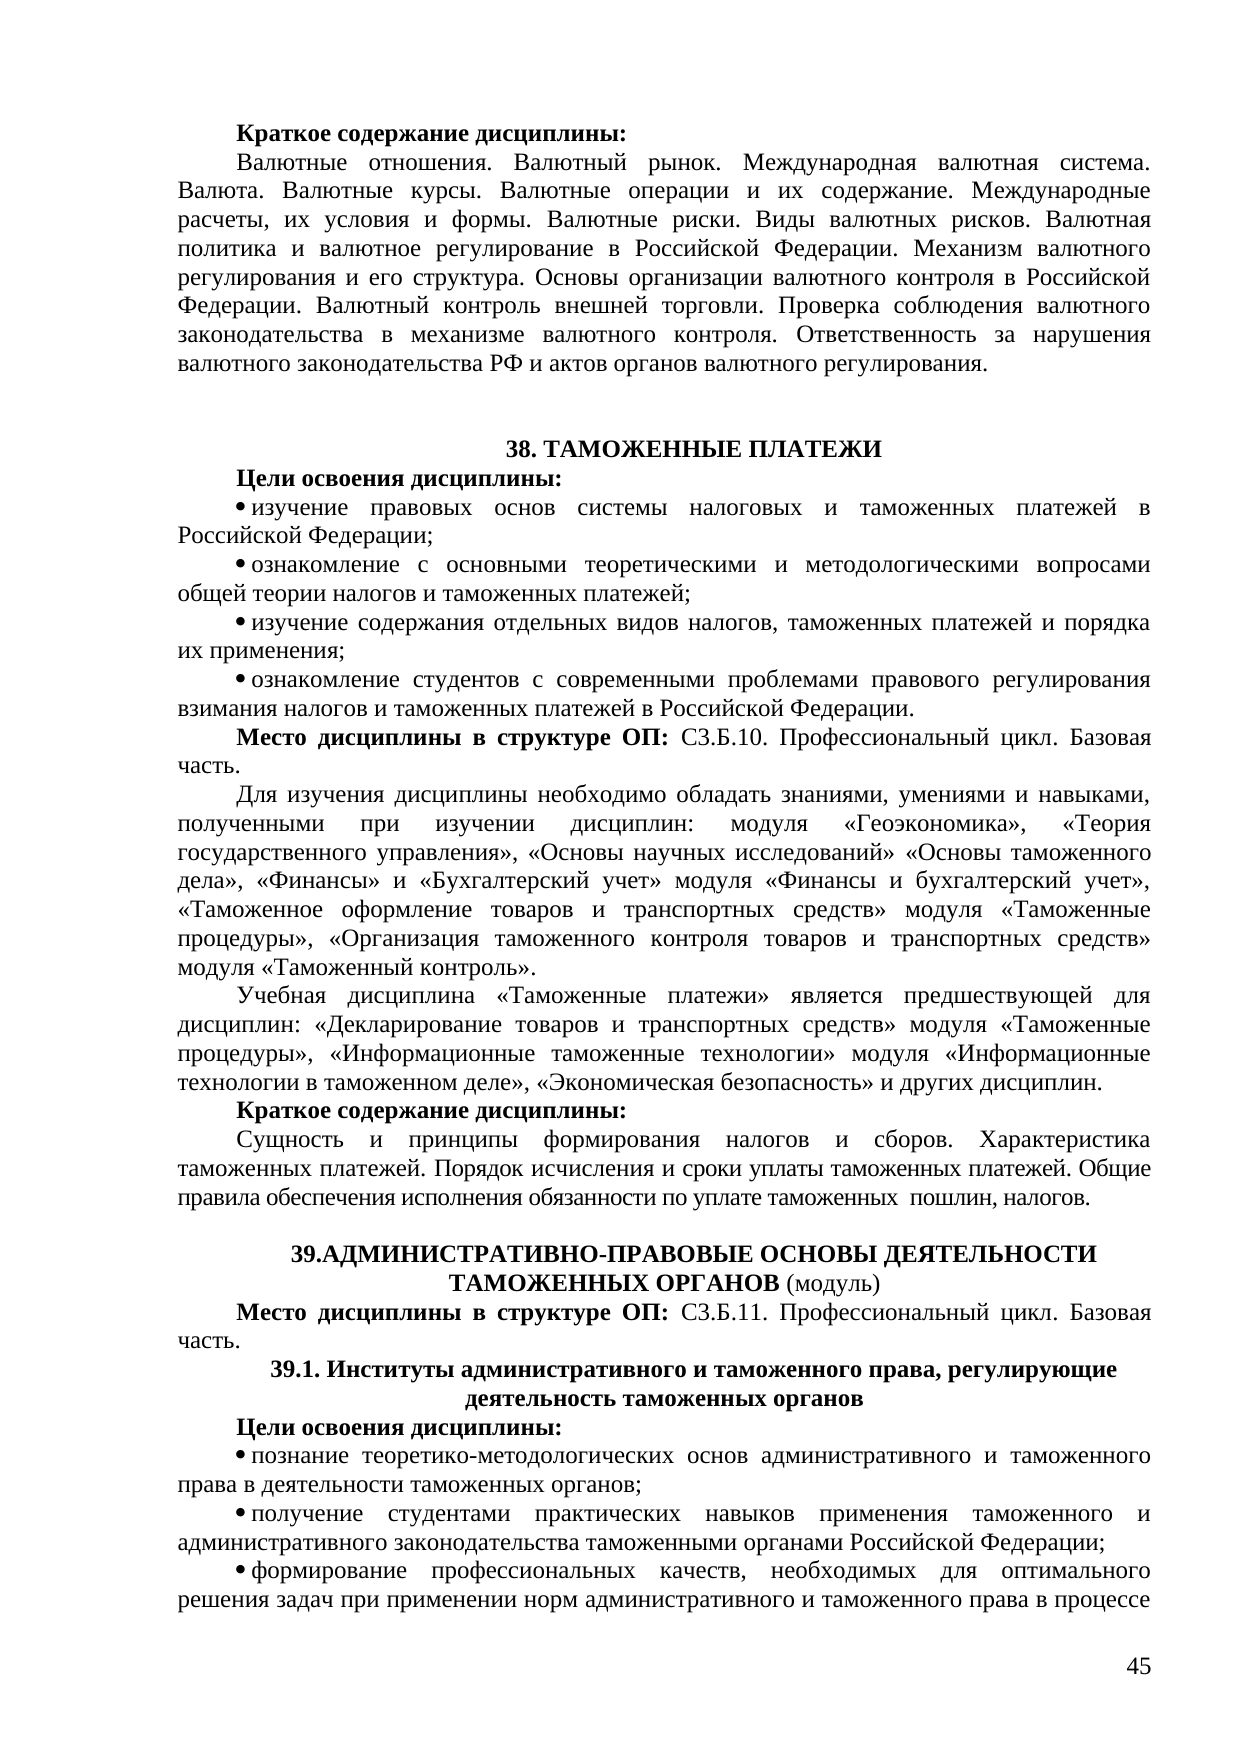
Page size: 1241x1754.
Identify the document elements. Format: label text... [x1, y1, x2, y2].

list изучение содержания отдельных видов налогов, таможенных платежей и порядка их применения; [177, 607, 1152, 664]
list изучение правовых основ системы налоговых и таможенных платежей в Российской Федерации; [177, 492, 1152, 549]
text Для изучения дисциплины необходимо обладать знаниями, умениями и навыками, полученными при изучении дисциплин: модуля «Геоэкономика», «Теория государственного управления», «Основы научных исследований» «Основы таможенного дела», «Финансы» и «Бухгалтерский учет» модуля «Финансы и бухгалтерский учет», «Таможенное оформление товаров и транспортных средств» модуля «Таможенные процедуры», «Организация таможенного контроля товаров и транспортных средств» модуля «Таможенный контроль». [177, 779, 1152, 981]
text Учебная дисциплина «Таможенные платежи» является предшествующей для дисциплин: «Декларирование товаров и транспортных средств» модуля «Таможенные процедуры», «Информационные таможенные технологии» модуля «Информационные технологии в таможенном деле», «Экономическая безопасность» и других дисциплин. [177, 981, 1152, 1096]
text Сущность и принципы формирования налогов и сборов. Характеристика таможенных платежей. Порядок исчисления и сроки уплаты таможенных платежей. Общие правила обеспечения исполнения обязанности по уплате таможенных пошлин, налогов. [177, 1124, 1152, 1211]
list познание теоретико-методологических основ административного и таможенного права в деятельности таможенных органов; [177, 1441, 1152, 1498]
text Место дисциплины в структуре ОП: С3.Б.11. Профессиональный цикл. Базовая часть. [177, 1297, 1152, 1354]
text Краткое содержание дисциплины: [177, 118, 1152, 147]
text Краткое содержание дисциплины: [177, 1096, 1152, 1124]
text Цели освоения дисциплины: [177, 463, 1152, 492]
text Цели освоения дисциплины: [177, 1412, 1152, 1441]
list ознакомление студентов с современными проблемами правового регулирования взимания налогов и таможенных платежей в Российской Федерации. [177, 664, 1152, 722]
text 39.1. Институты административного и таможенного права, регулирующие деятельность таможенных органов [177, 1354, 1152, 1412]
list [177, 1556, 1152, 1613]
text Валютные отношения. Валютный рынок. Международная валютная система. Валюта. Валютные курсы. Валютные операции и их содержание. Международные расчеты, их условия и формы. Валютные риски. Виды валютных рисков. Валютная политика и валютное регулирование в Российской Федерации. Механизм валютного регулирования и его структура. Основы организации валютного контроля в Российской Федерации. Валютный контроль внешней торговли. Проверка соблюдения валютного законодательства в механизме валютного контроля. Ответственность за нарушения валютного законодательства РФ и актов органов валютного регулирования. [177, 147, 1152, 377]
text 39.АДМИНИСТРАТИВНО-ПРАВОВЫЕ ОСНОВЫ ДЕЯТЕЛЬНОСТИ ТАМОЖЕННЫХ ОРГАНОВ (модуль) [177, 1239, 1152, 1297]
list получение студентами практических навыков применения таможенного и административного законодательства таможенными органами Российской Федерации; [177, 1498, 1152, 1556]
list ознакомление с основными теоретическими и методологическими вопросами общей теории налогов и таможенных платежей; [177, 549, 1152, 607]
text 38. ТАМОЖЕННЫЕ ПЛАТЕЖИ [177, 434, 1152, 463]
text Место дисциплины в структуре ОП: С3.Б.10. Профессиональный цикл. Базовая часть. [177, 722, 1152, 779]
